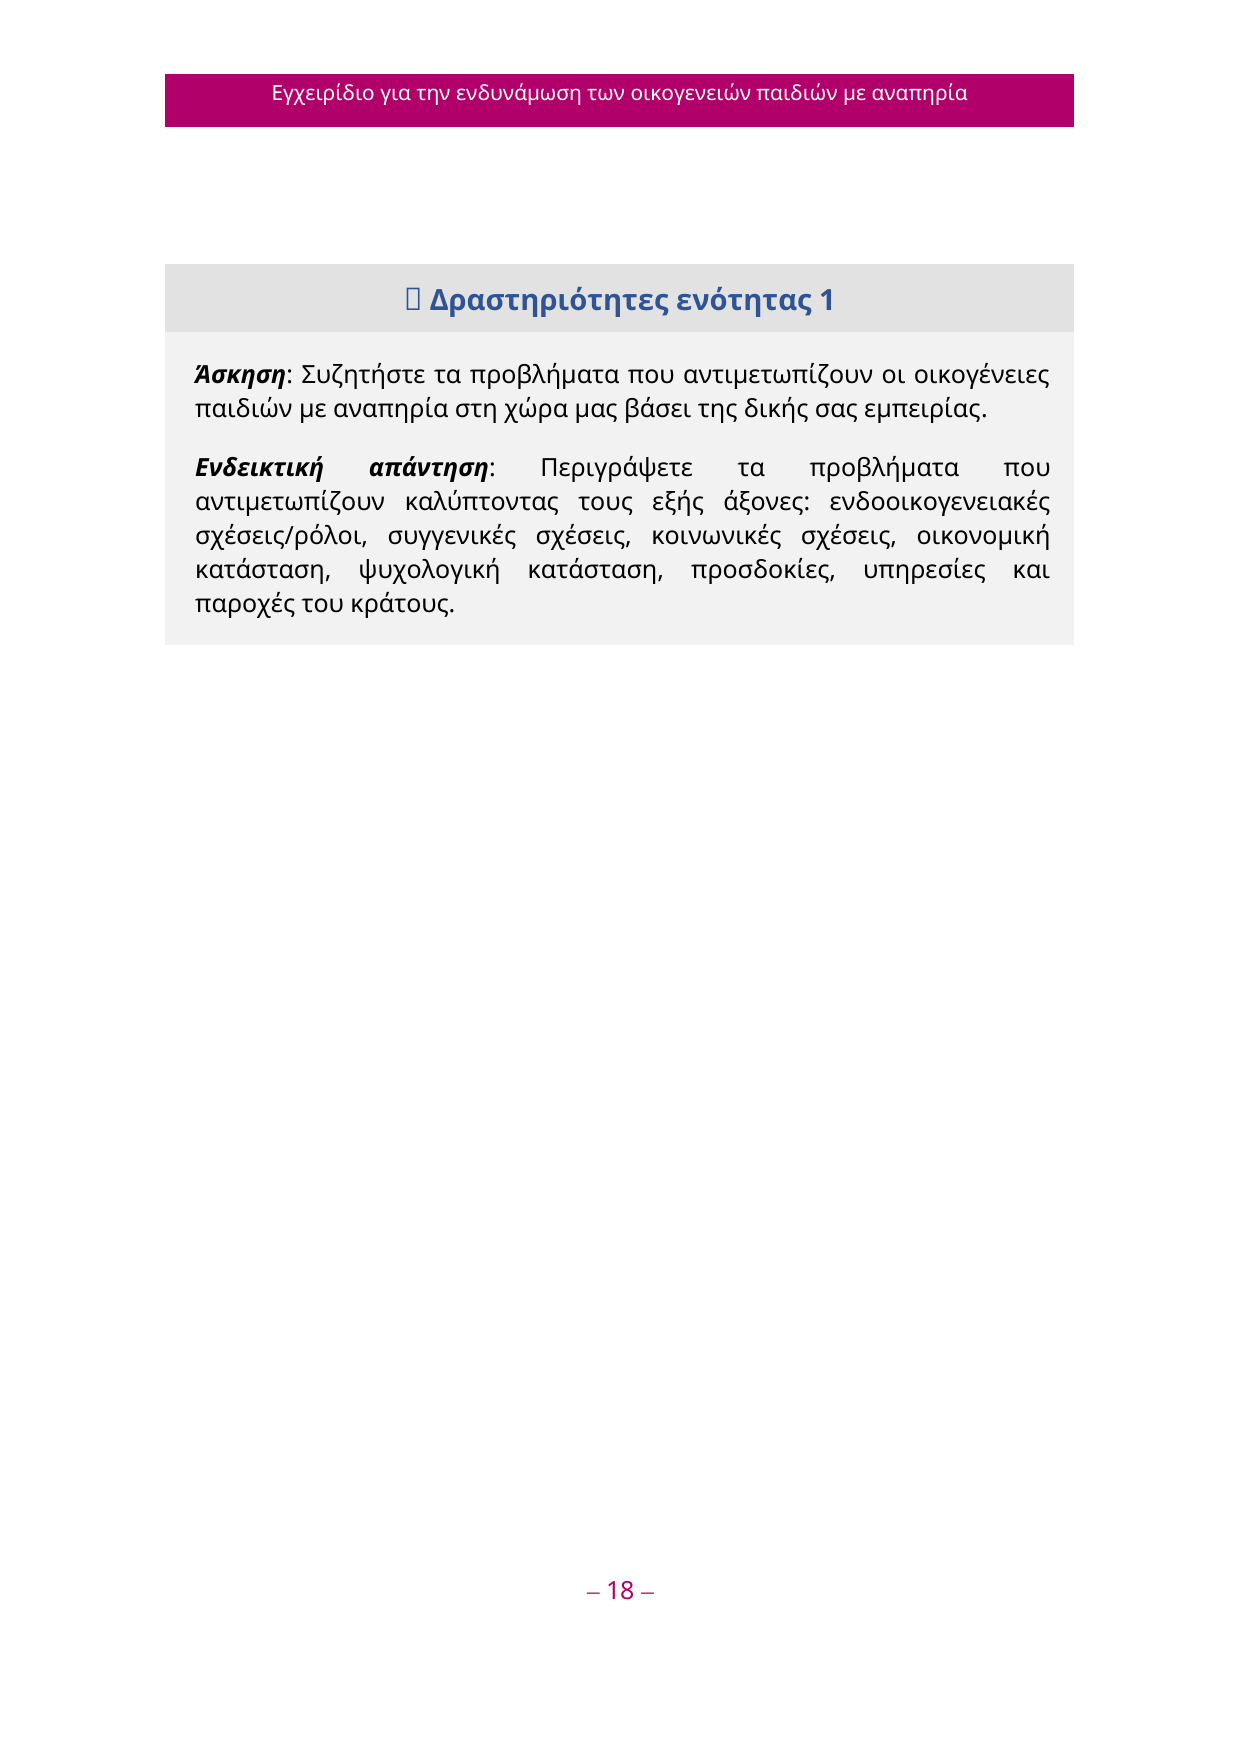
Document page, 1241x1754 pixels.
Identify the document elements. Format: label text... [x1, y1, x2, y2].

table_cell Άσκηση: Συζητήστε τα προβλήματα που αντιμετωπίζουν οι οικογένειες παιδιών με αναπηρία στη χώρα μας βάσει της δικής σας εμπειρίας. Ενδεικτική απάντηση: Περιγράψετε τα προβλήματα που αντιμετωπίζουν καλύπτοντας τους εξής άξονες: ενδοοικογενειακές σχέσεις/ρόλοι, συγγενικές σχέσεις, κοινωνικές σχέσεις, οικονομική κατάσταση, ψυχολογική κατάσταση, προσδοκίες, υπηρεσίες και παροχές του κράτους. [165, 332, 1074, 645]
table_header  Δραστηριότητες ενότητας 1 [165, 264, 1074, 332]
